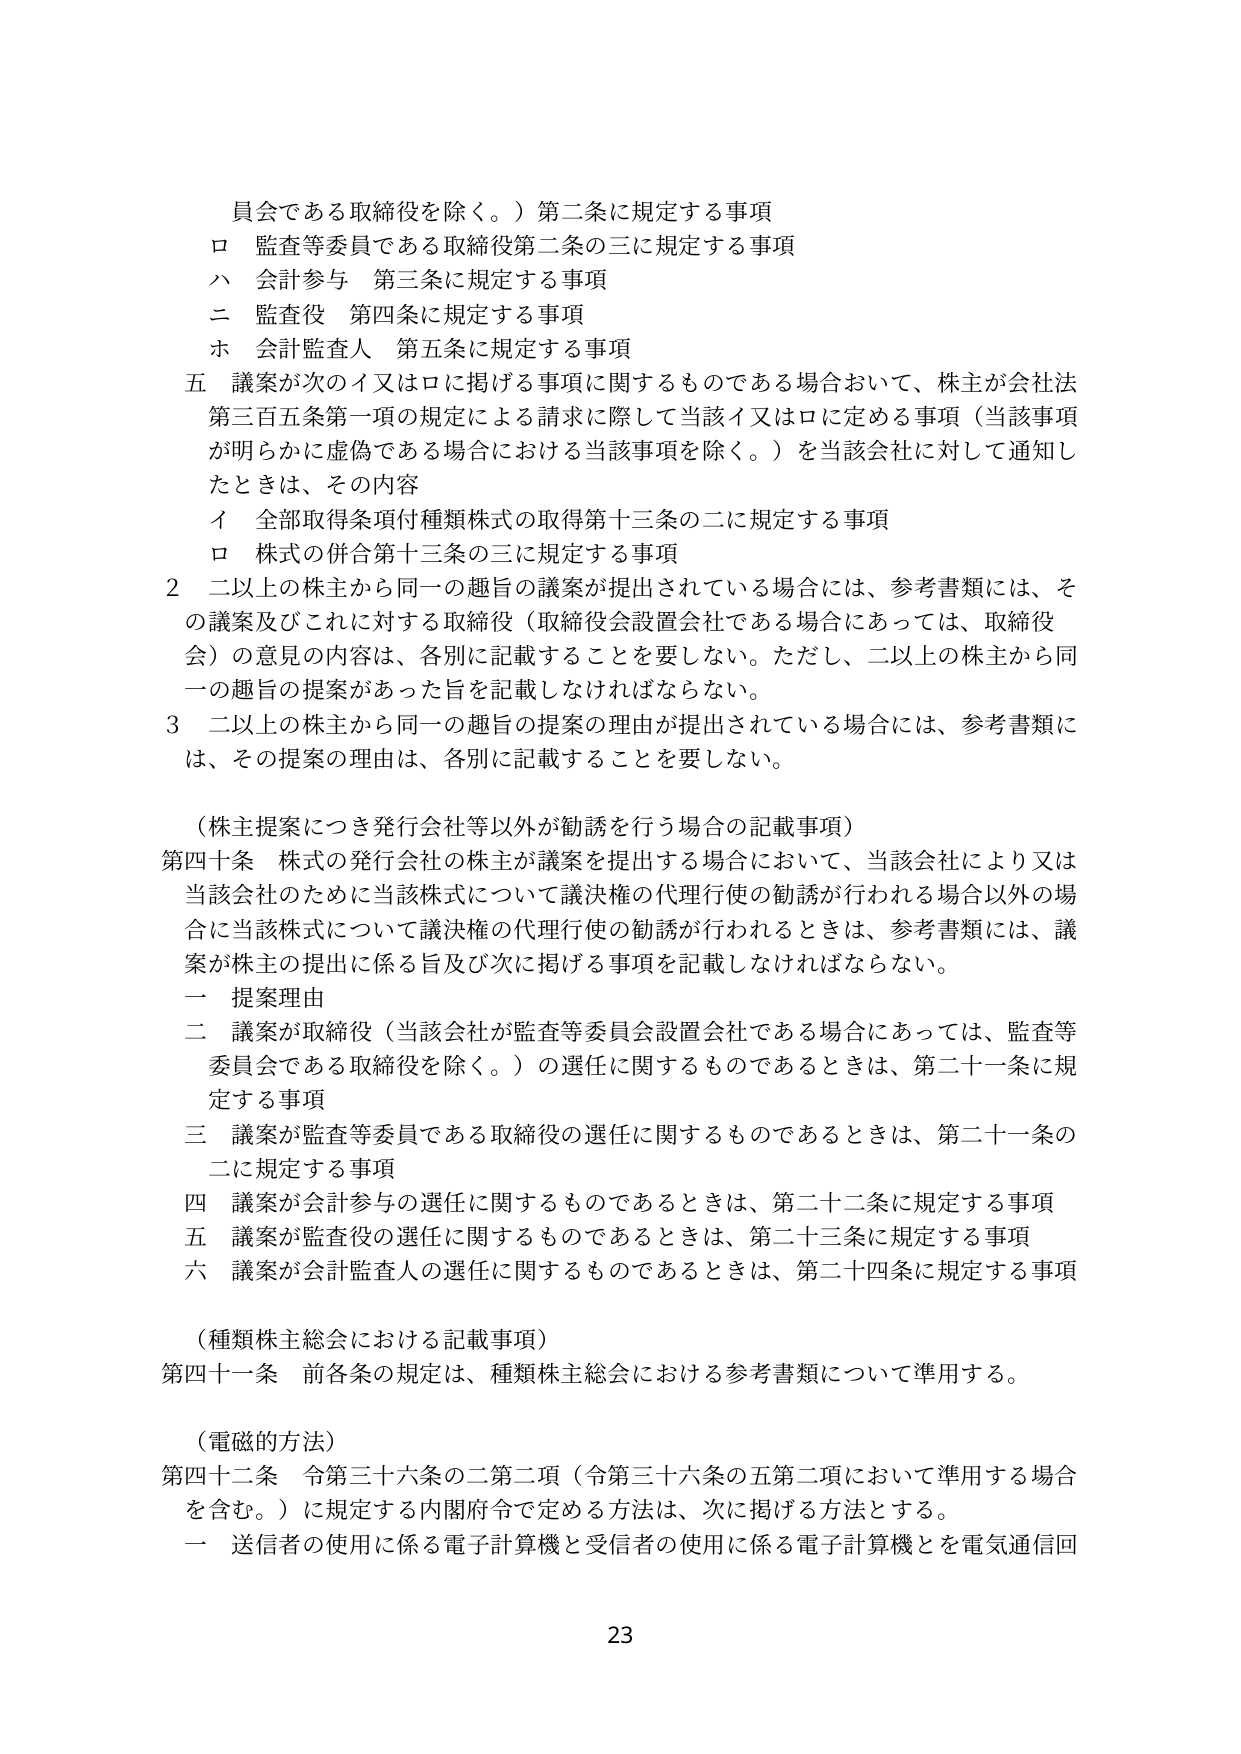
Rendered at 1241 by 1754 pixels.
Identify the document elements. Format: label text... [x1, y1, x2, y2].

text 第四十二条 令第三十六条の二第二項（令第三十六条の五第二項において準用する場合を含む。）に規定する内閣府令で定める方法は、次に掲げる方法とする。 [161, 1458, 1079, 1526]
text 五 議案が監査役の選任に関するものであるときは、第二十三条に規定する事項 [184, 1219, 1079, 1253]
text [207, 194, 1079, 228]
text 一 提案理由 [184, 979, 1079, 1014]
text 二 議案が取締役（当該会社が監査等委員会設置会社である場合にあっては、監査等委員会である取締役を除く。）の選任に関するものであるときは、第二十一条に規定する事項 [184, 1014, 1079, 1116]
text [184, 1526, 1079, 1560]
text 第四十一条 前各条の規定は、種類株主総会における参考書類について準用する。 [161, 1355, 1079, 1389]
text （電磁的方法） [184, 1424, 1079, 1458]
text 五 議案が次のイ又はロに掲げる事項に関するものである場合おいて、株主が会社法第三百五条第一項の規定による請求に際して当該イ又はロに定める事項（当該事項が明らかに虚偽である場合における当該事項を除く。）を当該会社に対して通知したときは、その内容 [184, 364, 1079, 501]
text イ 全部取得条項付種類株式の取得第十三条の二に規定する事項 [207, 501, 1079, 535]
text 六 議案が会計監査人の選任に関するものであるときは、第二十四条に規定する事項 [184, 1253, 1079, 1287]
text ３ 二以上の株主から同一の趣旨の提案の理由が提出されている場合には、参考書類には、その提案の理由は、各別に記載することを要しない。 [161, 706, 1079, 774]
text 第四十条 株式の発行会社の株主が議案を提出する場合において、当該会社により又は当該会社のために当該株式について議決権の代理行使の勧誘が行われる場合以外の場合に当該株式について議決権の代理行使の勧誘が行われるときは、参考書類には、議案が株主の提出に係る旨及び次に掲げる事項を記載しなければならない。 [161, 843, 1079, 979]
text ロ 監査等委員である取締役第二条の三に規定する事項 [207, 228, 1079, 262]
text 三 議案が監査等委員である取締役の選任に関するものであるときは、第二十一条の二に規定する事項 [184, 1116, 1079, 1184]
text （種類株主総会における記載事項） [184, 1321, 1079, 1355]
text ２ 二以上の株主から同一の趣旨の議案が提出されている場合には、参考書類には、その議案及びこれに対する取締役（取締役会設置会社である場合にあっては、取締役会）の意見の内容は、各別に記載することを要しない。ただし、二以上の株主から同一の趣旨の提案があった旨を記載しなければならない。 [161, 569, 1079, 706]
text （株主提案につき発行会社等以外が勧誘を行う場合の記載事項） [184, 809, 1079, 843]
text ロ 株式の併合第十三条の三に規定する事項 [207, 535, 1079, 569]
text ハ 会計参与 第三条に規定する事項 [207, 262, 1079, 296]
text ホ 会計監査人 第五条に規定する事項 [207, 330, 1079, 364]
text ニ 監査役 第四条に規定する事項 [207, 296, 1079, 330]
text 四 議案が会計参与の選任に関するものであるときは、第二十二条に規定する事項 [184, 1184, 1079, 1219]
